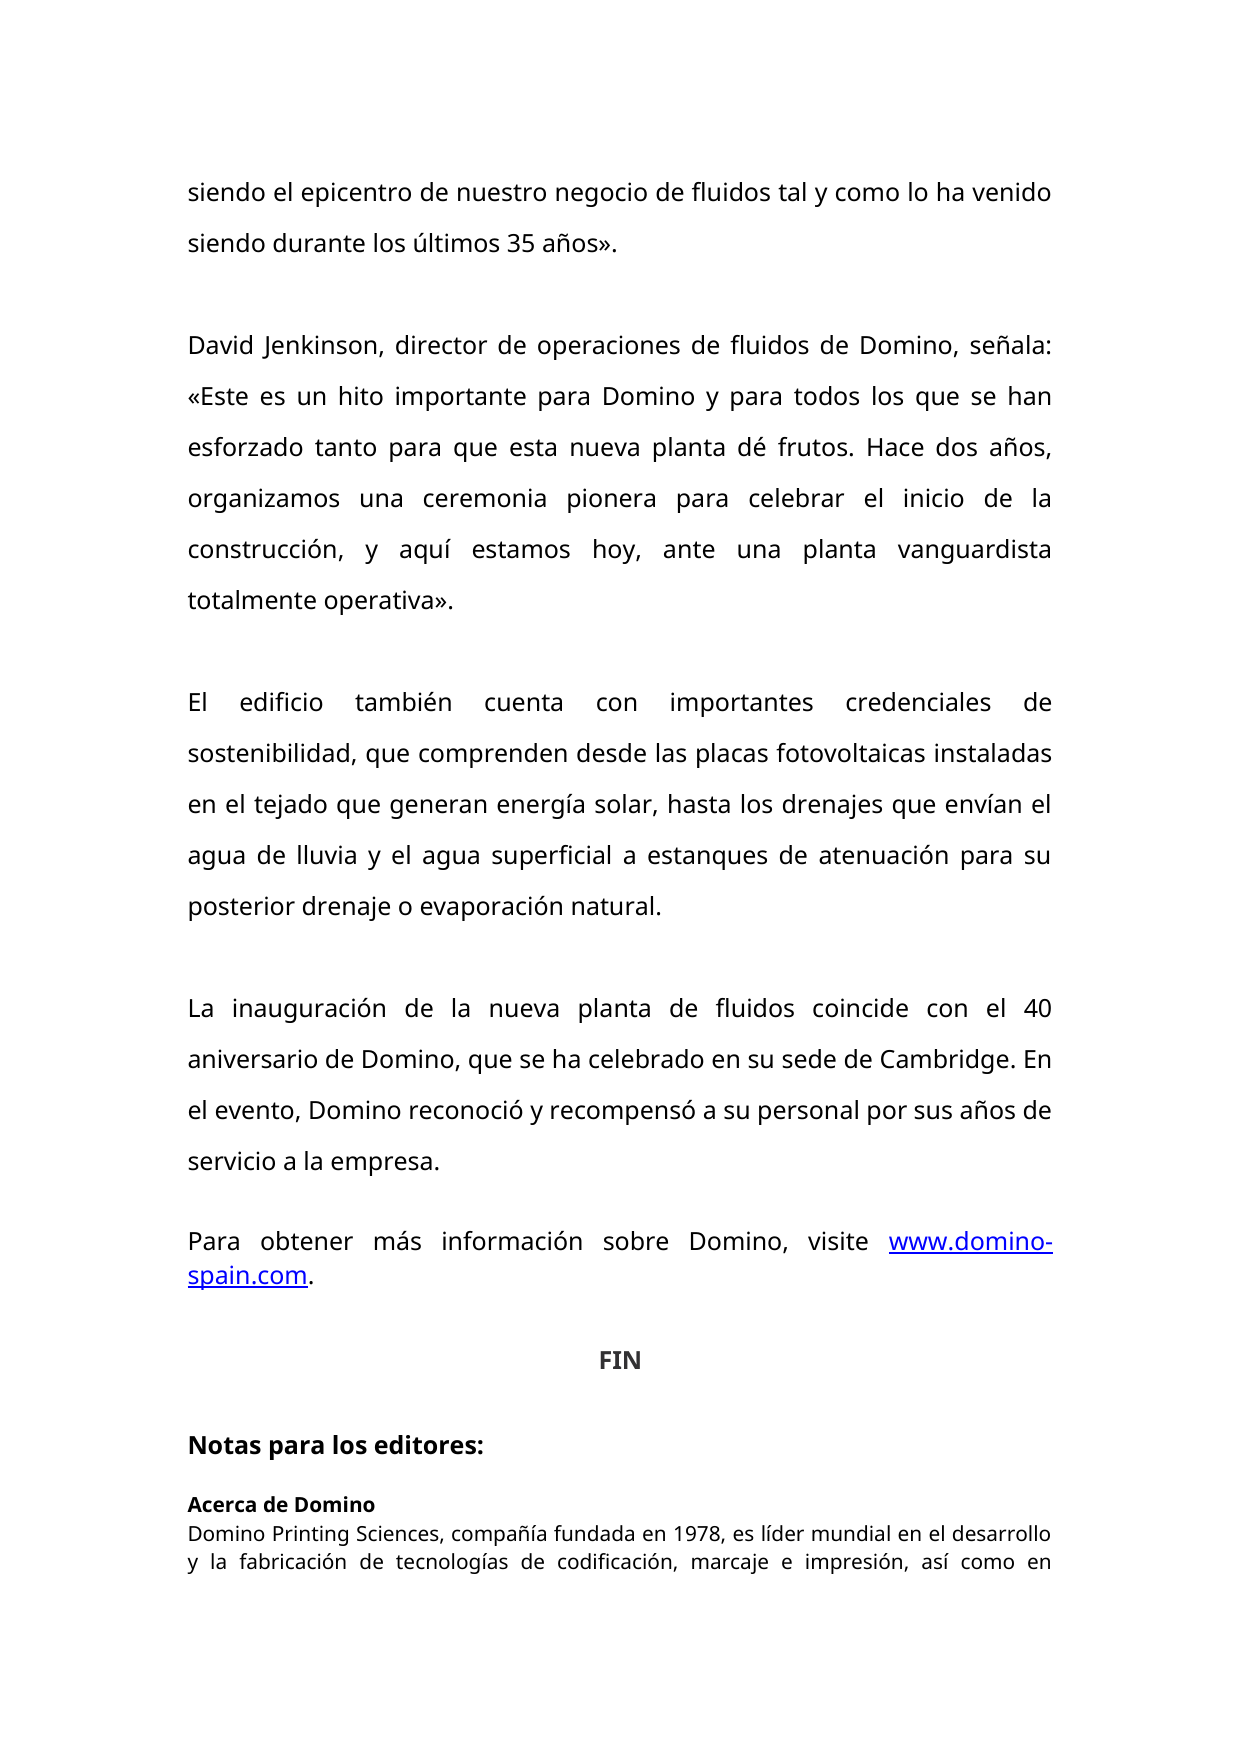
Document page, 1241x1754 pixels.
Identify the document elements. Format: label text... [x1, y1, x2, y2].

text David Jenkinson, director de operaciones de fluidos de Domino, señala: «Este es un hito importante para Domino y para todos los que se han esforzado tanto para que esta nueva planta dé frutos. Hace dos años, organizamos una ceremonia pionera para celebrar el inicio de la construcción, y aquí estamos hoy, ante una planta vanguardista totalmente operativa». [187, 327, 1053, 617]
text Para obtener más información sobre Domino, visite www.domino-spain.com. [187, 1223, 1053, 1292]
text La inauguración de la nueva planta de fluidos coincide con el 40 aniversario de Domino, que se ha celebrado en su sede de Cambridge. En el evento, Domino reconoció y recompensó a su personal por sus años de servicio a la empresa. [187, 991, 1053, 1178]
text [187, 1519, 1053, 1576]
text FIN [187, 1343, 1053, 1377]
text El edificio también cuenta con importantes credenciales de sostenibilidad, que comprenden desde las placas fotovoltaicas instaladas en el tejado que generan energía solar, hasta los drenajes que envían el agua de lluvia y el agua superficial a estanques de atenuación para su posterior drenaje o evaporación natural. [187, 685, 1053, 923]
text Notas para los editores: [187, 1428, 1053, 1462]
text Acerca de Domino [187, 1490, 1053, 1519]
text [187, 174, 1053, 259]
